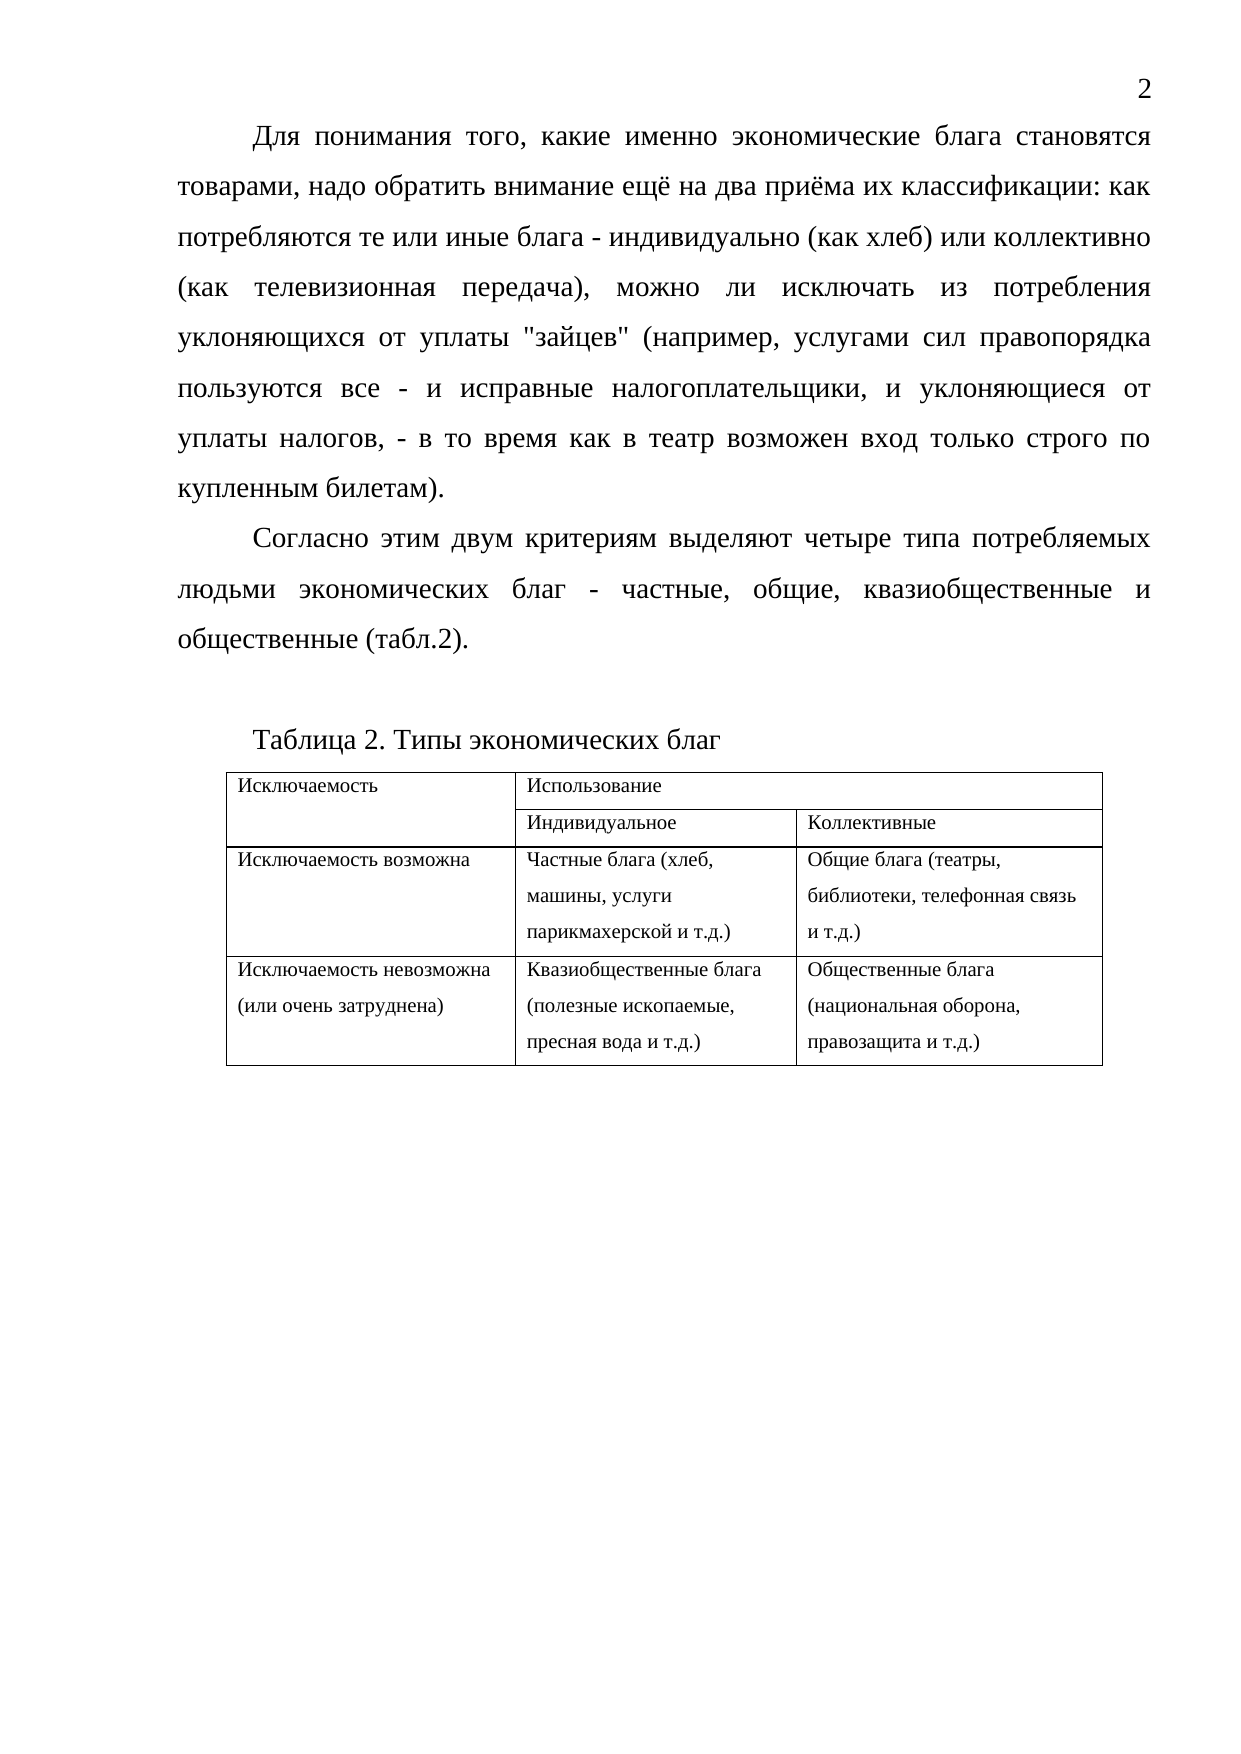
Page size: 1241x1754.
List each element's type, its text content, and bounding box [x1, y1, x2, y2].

table_cell Исключаемость возможна [227, 848, 515, 956]
table_cell Индивидуальное [516, 810, 796, 846]
table_cell Квазиобщественные блага (полезные ископаемые, пресная вода и т.д.) [516, 957, 796, 1065]
text Для понимания того, какие именно экономические блага становятся товарами, надо обратить внимание ещё на два приёма их классификации: как потребляются те или иные блага - индивидуально (как хлеб) или коллективно (как телевизионная передача), можно ли исключать из потребления уклоняющихся от уплаты "зайцев" (например, услугами сил правопорядка пользуются все - и исправные налогоплательщики, и уклоняющиеся от уплаты налогов, - в то время как в театр возможен вход только строго по купленным билетам). [177, 118, 1152, 504]
table_cell Общественные блага (национальная оборона, правозащита и т.д.) [797, 957, 1102, 1065]
text Таблица 2. Типы экономических благ [177, 722, 1152, 755]
table_cell Общие блага (театры, библиотеки, телефонная связь и т.д.) [797, 848, 1102, 956]
table_cell Коллективные [797, 810, 1102, 846]
table_header Использование [516, 773, 1102, 809]
table_cell Исключаемость невозможна (или очень затруднена) [227, 957, 515, 1065]
table_header Исключаемость [227, 773, 515, 846]
table_cell Частные блага (хлеб, машины, услуги парикмахерской и т.д.) [516, 848, 796, 956]
text Согласно этим двум критериям выделяют четыре типа потребляемых людьми экономических благ - частные, общие, квазиобщественные и общественные (табл.2). [177, 521, 1152, 655]
